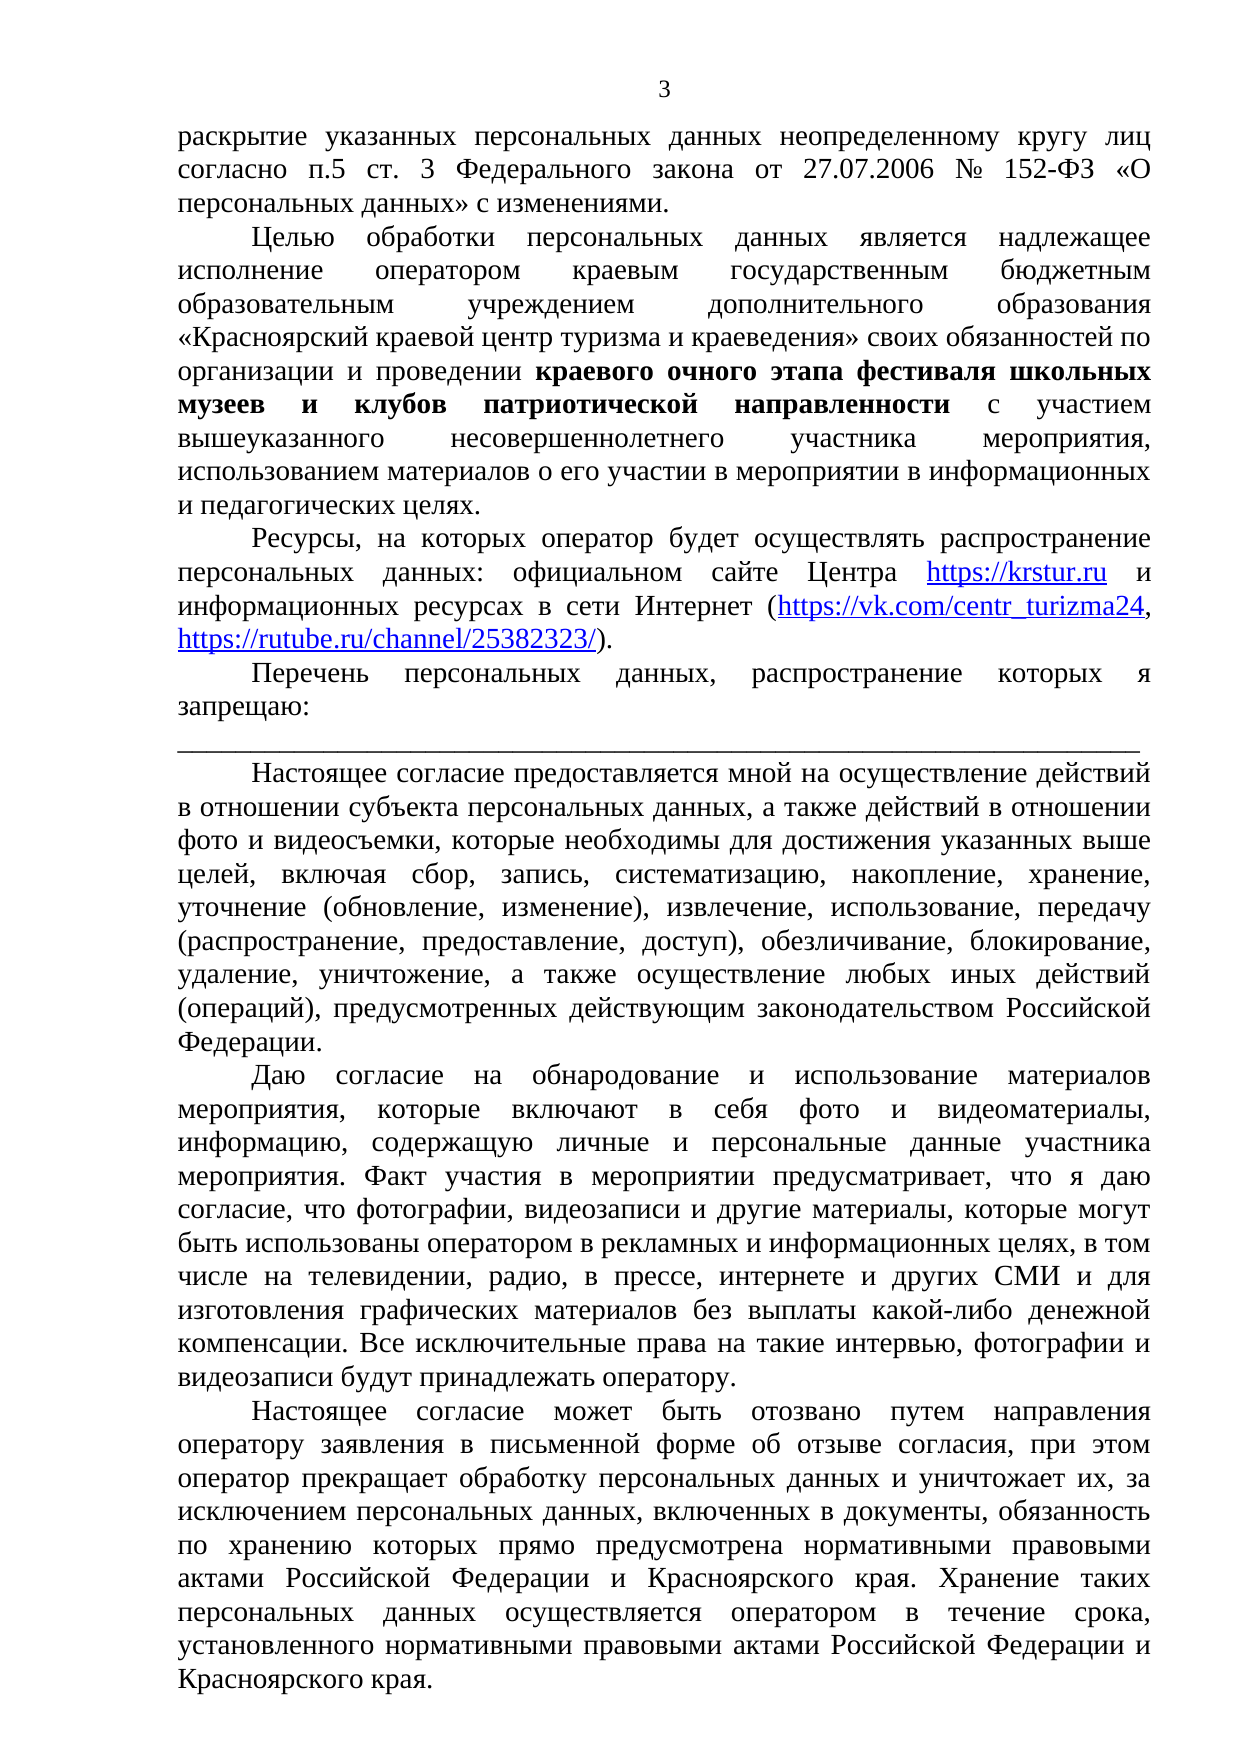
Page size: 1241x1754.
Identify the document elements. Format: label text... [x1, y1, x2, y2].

text Перечень персональных данных, распространение которых я запрещаю: __________________________________________________________________ [177, 655, 1152, 755]
text Целью обработки персональных данных является надлежащее исполнение оператором краевым государственным бюджетным образовательным учреждением дополнительного образования «Красноярский краевой центр туризма и краеведения» своих обязанностей по организации и проведении краевого очного этапа фестиваля школьных музеев и клубов патриотической направленности с участием вышеуказанного несовершеннолетнего участника мероприятия, использованием материалов о его участии в мероприятии в информационных и педагогических целях. [177, 219, 1152, 521]
text Ресурсы, на которых оператор будет осуществлять распространение персональных данных: официальном сайте Центра https://krstur.ru и информационных ресурсах в сети Интернет (https://vk.com/centr_turizma24, https://rutube.ru/channel/25382323/). [177, 521, 1152, 655]
text Настоящее согласие предоставляется мной на осуществление действий в отношении субъекта персональных данных, а также действий в отношении фото и видеосъемки, которые необходимы для достижения указанных выше целей, включая сбор, запись, систематизацию, накопление, хранение, уточнение (обновление, изменение), извлечение, использование, передачу (распространение, предоставление, доступ), обезличивание, блокирование, удаление, уничтожение, а также осуществление любых иных действий (операций), предусмотренных действующим законодательством Российской Федерации. [177, 755, 1152, 1057]
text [177, 118, 1152, 219]
text Даю согласие на обнародование и использование материалов мероприятия, которые включают в себя фото и видеоматериалы, информацию, содержащую личные и персональные данные участника мероприятия. Факт участия в мероприятии предусматривает, что я даю согласие, что фотографии, видеозаписи и другие материалы, которые могут быть использованы оператором в рекламных и информационных целях, в том числе на телевидении, радио, в прессе, интернете и других СМИ и для изготовления графических материалов без выплаты какой-либо денежной компенсации. Все исключительные права на такие интервью, фотографии и видеозаписи будут принадлежать оператору. [177, 1057, 1152, 1393]
text Настоящее согласие может быть отозвано путем направления оператору заявления в письменной форме об отзыве согласия, при этом оператор прекращает обработку персональных данных и уничтожает их, за исключением персональных данных, включенных в документы, обязанность по хранению которых прямо предусмотрена нормативными правовыми актами Российской Федерации и Красноярского края. Хранение таких персональных данных осуществляется оператором в течение срока, установленного нормативными правовыми актами Российской Федерации и Красноярского края. [177, 1393, 1152, 1694]
